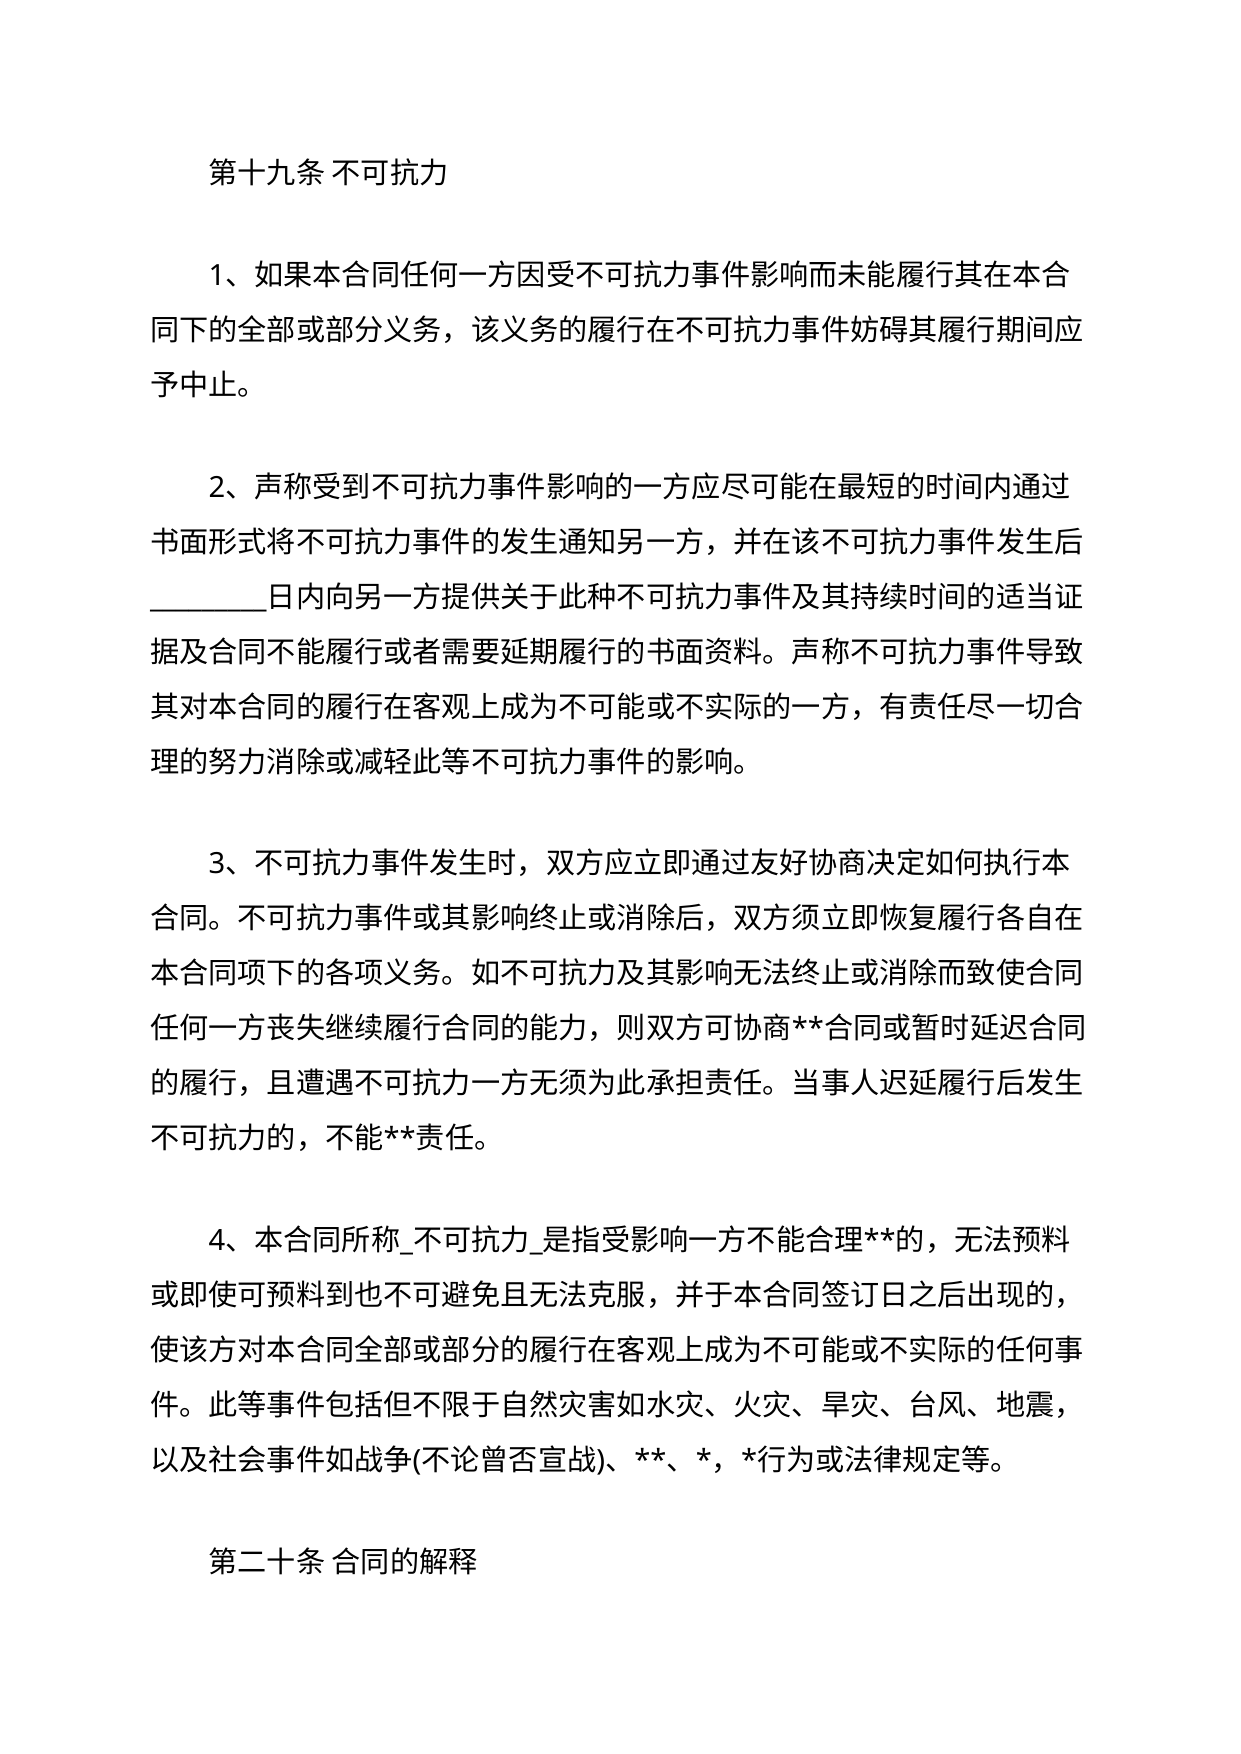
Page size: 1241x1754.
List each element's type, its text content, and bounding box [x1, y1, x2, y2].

text 1、如果本合同任何一方因受不可抗力事件影响而未能履行其在本合同下的全部或部分义务，该义务的履行在不可抗力事件妨碍其履行期间应予中止。 [150, 252, 1090, 404]
text 2、声称受到不可抗力事件影响的一方应尽可能在最短的时间内通过书面形式将不可抗力事件的发生通知另一方，并在该不可抗力事件发生后_________日内向另一方提供关于此种不可抗力事件及其持续时间的适当证据及合同不能履行或者需要延期履行的书面资料。声称不可抗力事件导致其对本合同的履行在客观上成为不可能或不实际的一方，有责任尽一切合理的努力消除或减轻此等不可抗力事件的影响。 [150, 463, 1090, 780]
text 3、不可抗力事件发生时，双方应立即通过友好协商决定如何执行本合同。不可抗力事件或其影响终止或消除后，双方须立即恢复履行各自在本合同项下的各项义务。如不可抗力及其影响无法终止或消除而致使合同任何一方丧失继续履行合同的能力，则双方可协商**合同或暂时延迟合同的履行，且遭遇不可抗力一方无须为此承担责任。当事人迟延履行后发生不可抗力的，不能**责任。 [150, 840, 1090, 1157]
text 第二十条 合同的解释 [150, 1538, 1090, 1581]
text 第十九条 不可抗力 [150, 150, 1090, 192]
text 4、本合同所称_不可抗力_是指受影响一方不能合理**的，无法预料或即使可预料到也不可避免且无法克服，并于本合同签订日之后出现的，使该方对本合同全部或部分的履行在客观上成为不可能或不实际的任何事件。此等事件包括但不限于自然灾害如水灾、火灾、旱灾、台风、地震，以及社会事件如战争(不论曾否宣战)、**、*，*行为或法律规定等。 [150, 1217, 1090, 1479]
